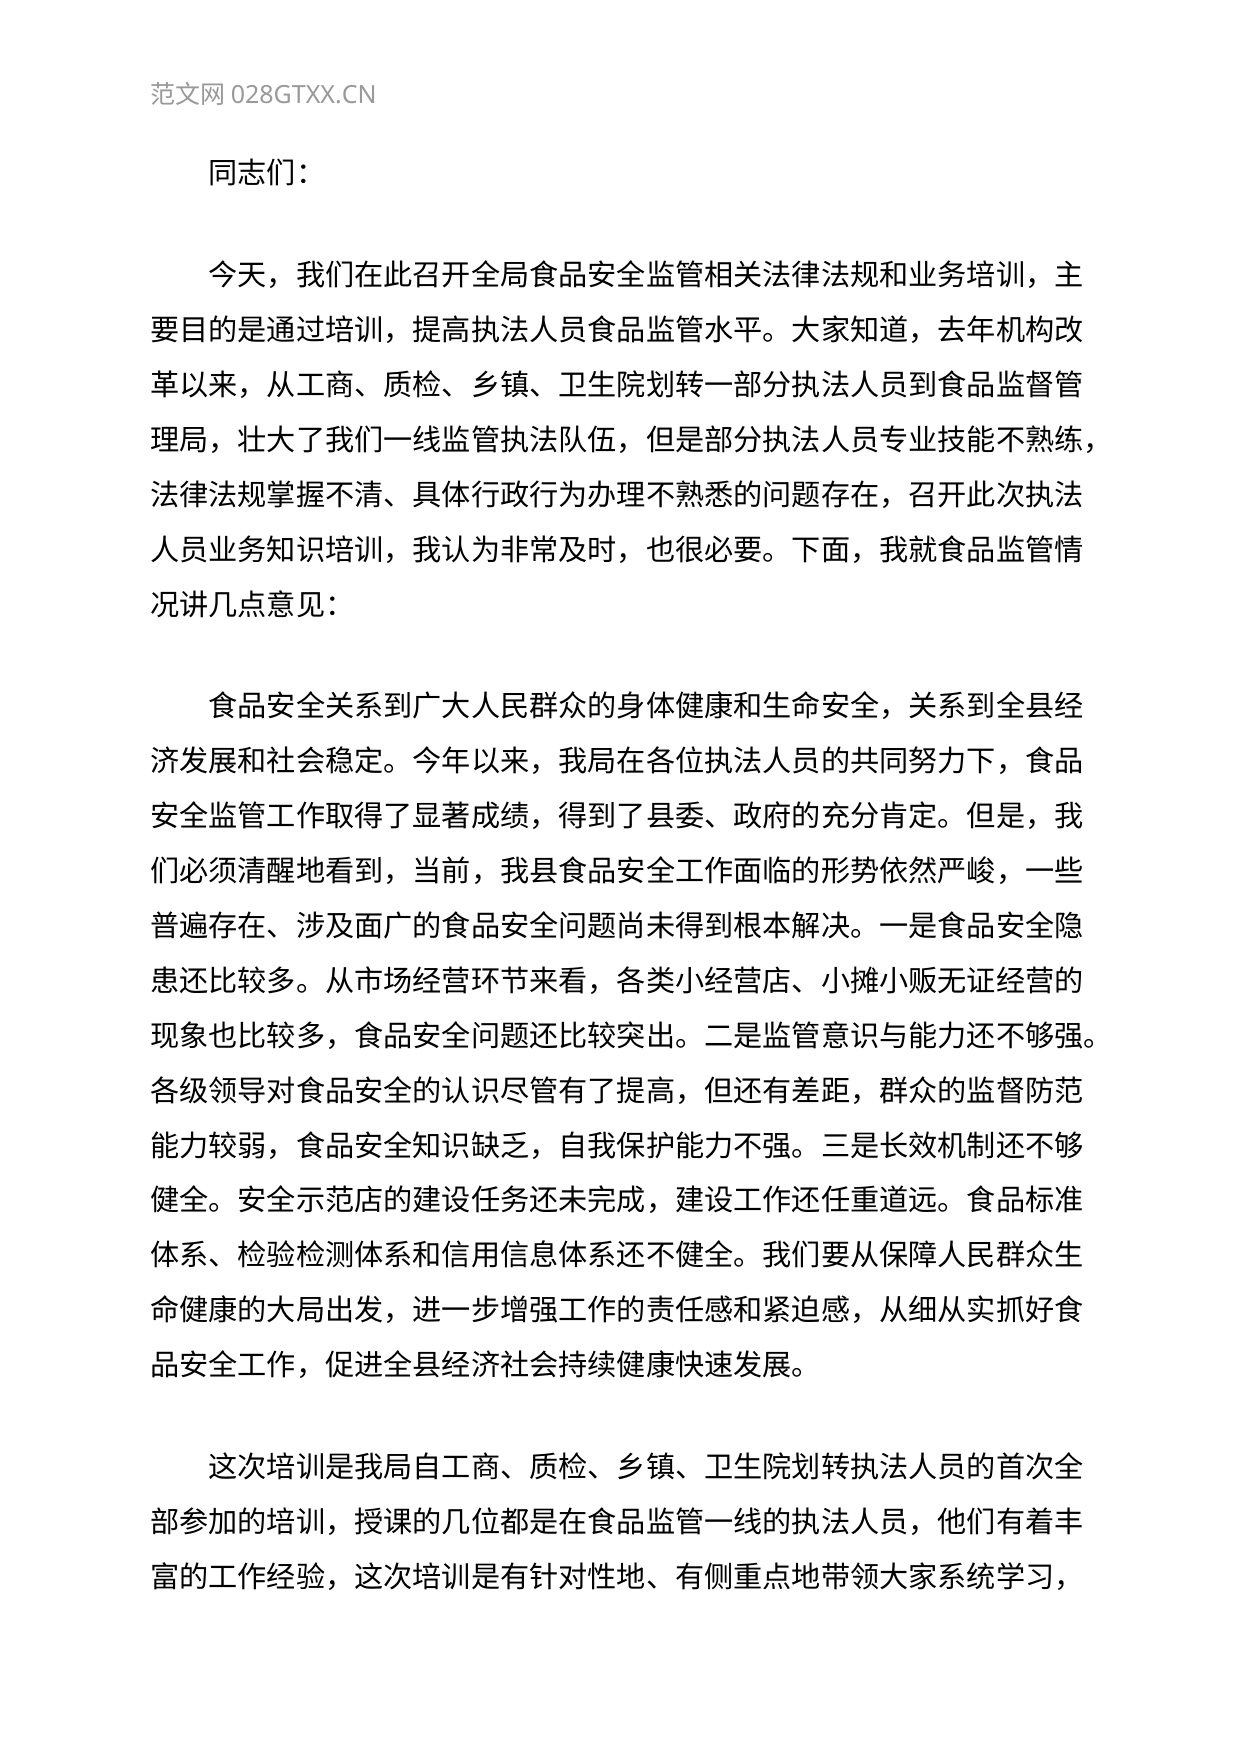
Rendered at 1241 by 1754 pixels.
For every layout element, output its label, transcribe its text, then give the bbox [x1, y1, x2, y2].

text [150, 1443, 1090, 1596]
text 同志们： [150, 150, 1090, 192]
text 今天，我们在此召开全局食品安全监管相关法律法规和业务培训，主要目的是通过培训，提高执法人员食品监管水平。大家知道，去年机构改革以来，从工商、质检、乡镇、卫生院划转一部分执法人员到食品监督管理局，壮大了我们一线监管执法队伍，但是部分执法人员专业技能不熟练，法律法规掌握不清、具体行政行为办理不熟悉的问题存在，召开此次执法人员业务知识培训，我认为非常及时，也很必要。下面，我就食品监管情况讲几点意见： [150, 252, 1090, 623]
text 食品安全关系到广大人民群众的身体健康和生命安全，关系到全县经济发展和社会稳定。今年以来，我局在各位执法人员的共同努力下，食品安全监管工作取得了显著成绩，得到了县委、政府的充分肯定。但是，我们必须清醒地看到，当前，我县食品安全工作面临的形势依然严峻，一些普遍存在、涉及面广的食品安全问题尚未得到根本解决。一是食品安全隐患还比较多。从市场经营环节来看，各类小经营店、小摊小贩无证经营的现象也比较多，食品安全问题还比较突出。二是监管意识与能力还不够强。各级领导对食品安全的认识尽管有了提高，但还有差距，群众的监督防范能力较弱，食品安全知识缺乏，自我保护能力不强。三是长效机制还不够健全。安全示范店的建设任务还未完成，建设工作还任重道远。食品标准体系、检验检测体系和信用信息体系还不健全。我们要从保障人民群众生命健康的大局出发，进一步增强工作的责任感和紧迫感，从细从实抓好食品安全工作，促进全县经济社会持续健康快速发展。 [150, 683, 1090, 1384]
